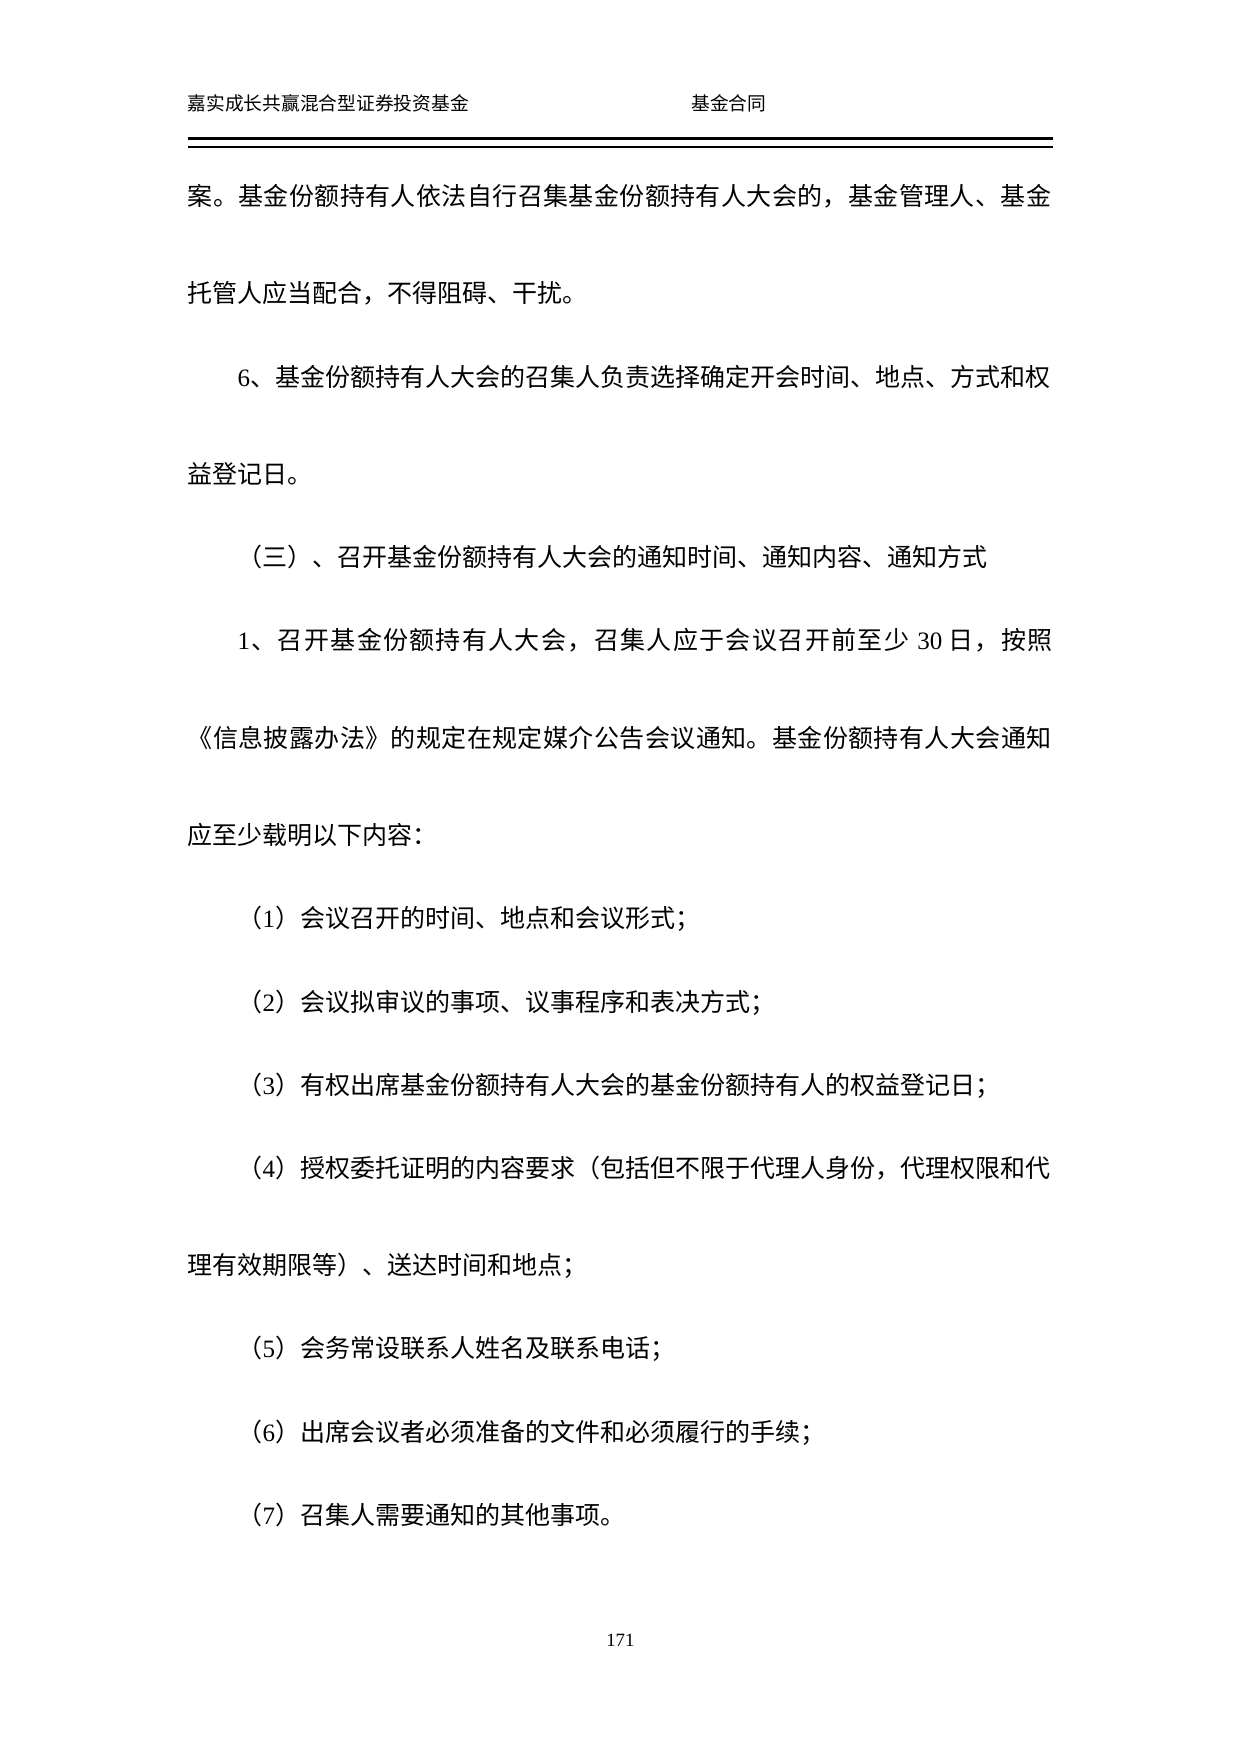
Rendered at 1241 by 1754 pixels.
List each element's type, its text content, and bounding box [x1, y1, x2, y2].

text （2）会议拟审议的事项、议事程序和表决方式； [187, 968, 1053, 1033]
text 6、基金份额持有人大会的召集人负责选择确定开会时间、地点、方式和权益登记日。 [187, 343, 1053, 505]
text （7）召集人需要通知的其他事项。 [187, 1481, 1053, 1546]
text （4）授权委托证明的内容要求（包括但不限于代理人身份，代理权限和代理有效期限等）、送达时间和地点； [187, 1134, 1053, 1296]
text 1、召开基金份额持有人大会，召集人应于会议召开前至少30日，按照《信息披露办法》的规定在规定媒介公告会议通知。基金份额持有人大会通知应至少载明以下内容： [187, 606, 1053, 866]
text （5）会务常设联系人姓名及联系电话； [187, 1314, 1053, 1379]
text （3）有权出席基金份额持有人大会的基金份额持有人的权益登记日； [187, 1051, 1053, 1116]
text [187, 162, 1053, 324]
text （6）出席会议者必须准备的文件和必须履行的手续； [187, 1398, 1053, 1463]
text （1）会议召开的时间、地点和会议形式； [187, 884, 1053, 949]
text （三）、召开基金份额持有人大会的通知时间、通知内容、通知方式 [187, 523, 1053, 588]
